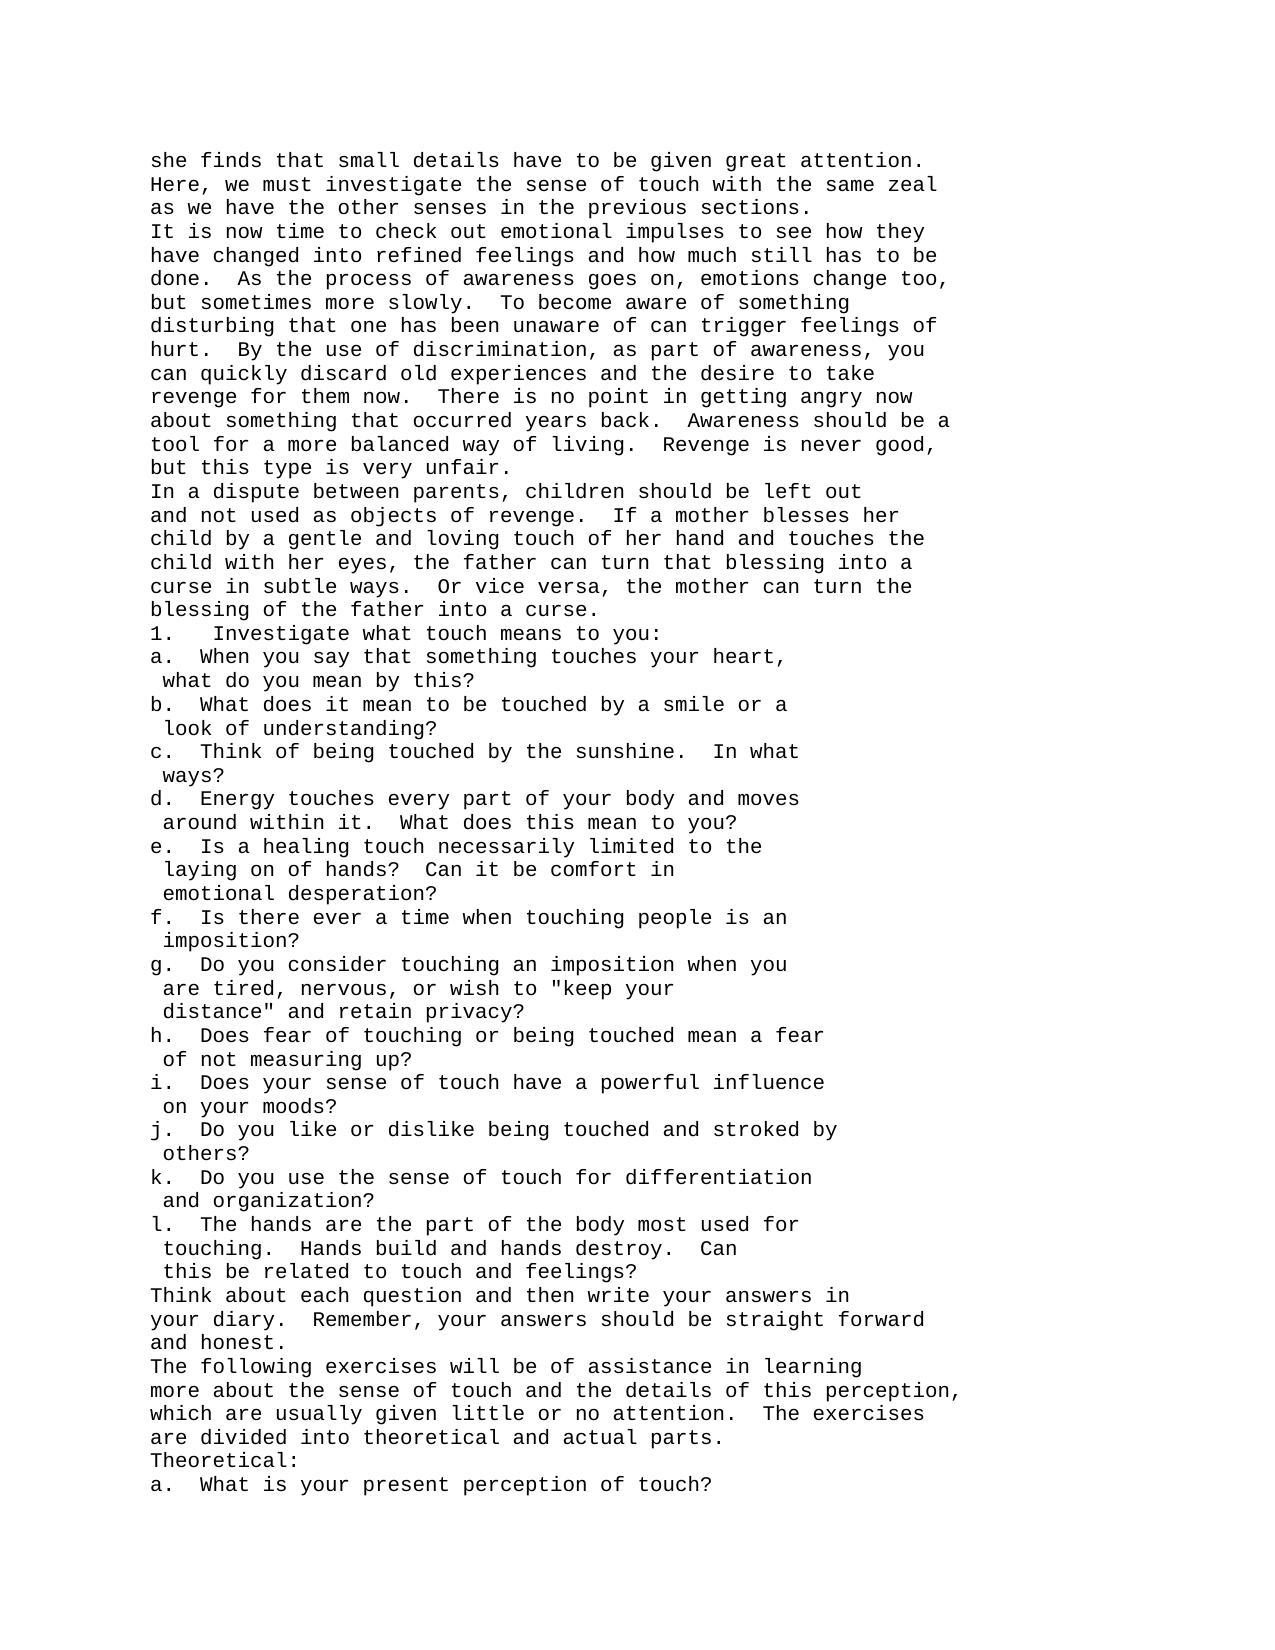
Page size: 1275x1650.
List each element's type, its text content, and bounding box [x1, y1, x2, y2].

text f. Is there ever a time when touching people is an [150, 907, 1125, 930]
text Theoretical: [150, 1451, 1125, 1474]
text as we have the other senses in the previous sections. [150, 197, 1125, 221]
text Here, we must investigate the sense of touch with the same zeal [150, 174, 1125, 197]
text done. As the process of awareness goes on, emotions change too, [150, 268, 1125, 292]
text curse in subtle ways. Or vice versa, the mother can turn the [150, 576, 1125, 599]
text The following exercises will be of assistance in learning [150, 1356, 1125, 1379]
text this be related to touch and feelings? [150, 1261, 1125, 1285]
text your diary. Remember, your answers should be straight forward [150, 1309, 1125, 1332]
text e. Is a healing touch necessarily limited to the [150, 836, 1125, 859]
text It is now time to check out emotional impulses to see how they [150, 221, 1125, 244]
text which are usually given little or no attention. The exercises [150, 1403, 1125, 1427]
text l. The hands are the part of the body most used for [150, 1214, 1125, 1238]
text but this type is very unfair. [150, 457, 1125, 481]
text look of understanding? [150, 717, 1125, 741]
text have changed into refined feelings and how much still has to be [150, 244, 1125, 268]
text 1. Investigate what touch means to you: [150, 623, 1125, 647]
text on your moods? [150, 1096, 1125, 1119]
text imposition? [150, 930, 1125, 954]
text revenge for them now. There is no point in getting angry now [150, 386, 1125, 410]
text b. What does it mean to be touched by a smile or a [150, 694, 1125, 717]
text more about the sense of touch and the details of this perception, [150, 1379, 1125, 1403]
text In a dispute between parents, children should be left out [150, 481, 1125, 505]
text are divided into theoretical and actual parts. [150, 1427, 1125, 1451]
text are tired, nervous, or wish to "keep your [150, 978, 1125, 1001]
text tool for a more balanced way of living. Revenge is never good, [150, 434, 1125, 457]
text distance" and retain privacy? [150, 1001, 1125, 1025]
text and honest. [150, 1332, 1125, 1356]
text around within it. What does this mean to you? [150, 812, 1125, 836]
text but sometimes more slowly. To become aware of something [150, 292, 1125, 316]
text she finds that small details have to be given great attention. [150, 150, 1125, 174]
text what do you mean by this? [150, 670, 1125, 694]
text ways? [150, 765, 1125, 788]
text a. When you say that something touches your heart, [150, 647, 1125, 670]
text child with her eyes, the father can turn that blessing into a [150, 552, 1125, 576]
text others? [150, 1143, 1125, 1167]
text can quickly discard old experiences and the desire to take [150, 363, 1125, 386]
text d. Energy touches every part of your body and moves [150, 788, 1125, 812]
text touching. Hands build and hands destroy. Can [150, 1238, 1125, 1261]
text j. Do you like or dislike being touched and stroked by [150, 1119, 1125, 1143]
text about something that occurred years back. Awareness should be a [150, 410, 1125, 434]
text of not measuring up? [150, 1048, 1125, 1072]
text and organization? [150, 1190, 1125, 1214]
text laying on of hands? Can it be comfort in [150, 859, 1125, 883]
text i. Does your sense of touch have a powerful influence [150, 1072, 1125, 1096]
text h. Does fear of touching or being touched mean a fear [150, 1025, 1125, 1048]
text child by a gentle and loving touch of her hand and touches the [150, 528, 1125, 552]
text g. Do you consider touching an imposition when you [150, 954, 1125, 978]
text c. Think of being touched by the sunshine. In what [150, 741, 1125, 765]
text disturbing that one has been unaware of can trigger feelings of [150, 316, 1125, 339]
text a. What is your present perception of touch? [150, 1474, 1125, 1498]
text Think about each question and then write your answers in [150, 1285, 1125, 1309]
text and not used as objects of revenge. If a mother blesses her [150, 505, 1125, 528]
text blessing of the father into a curse. [150, 599, 1125, 623]
text emotional desperation? [150, 883, 1125, 907]
text hurt. By the use of discrimination, as part of awareness, you [150, 339, 1125, 363]
text k. Do you use the sense of touch for differentiation [150, 1167, 1125, 1190]
